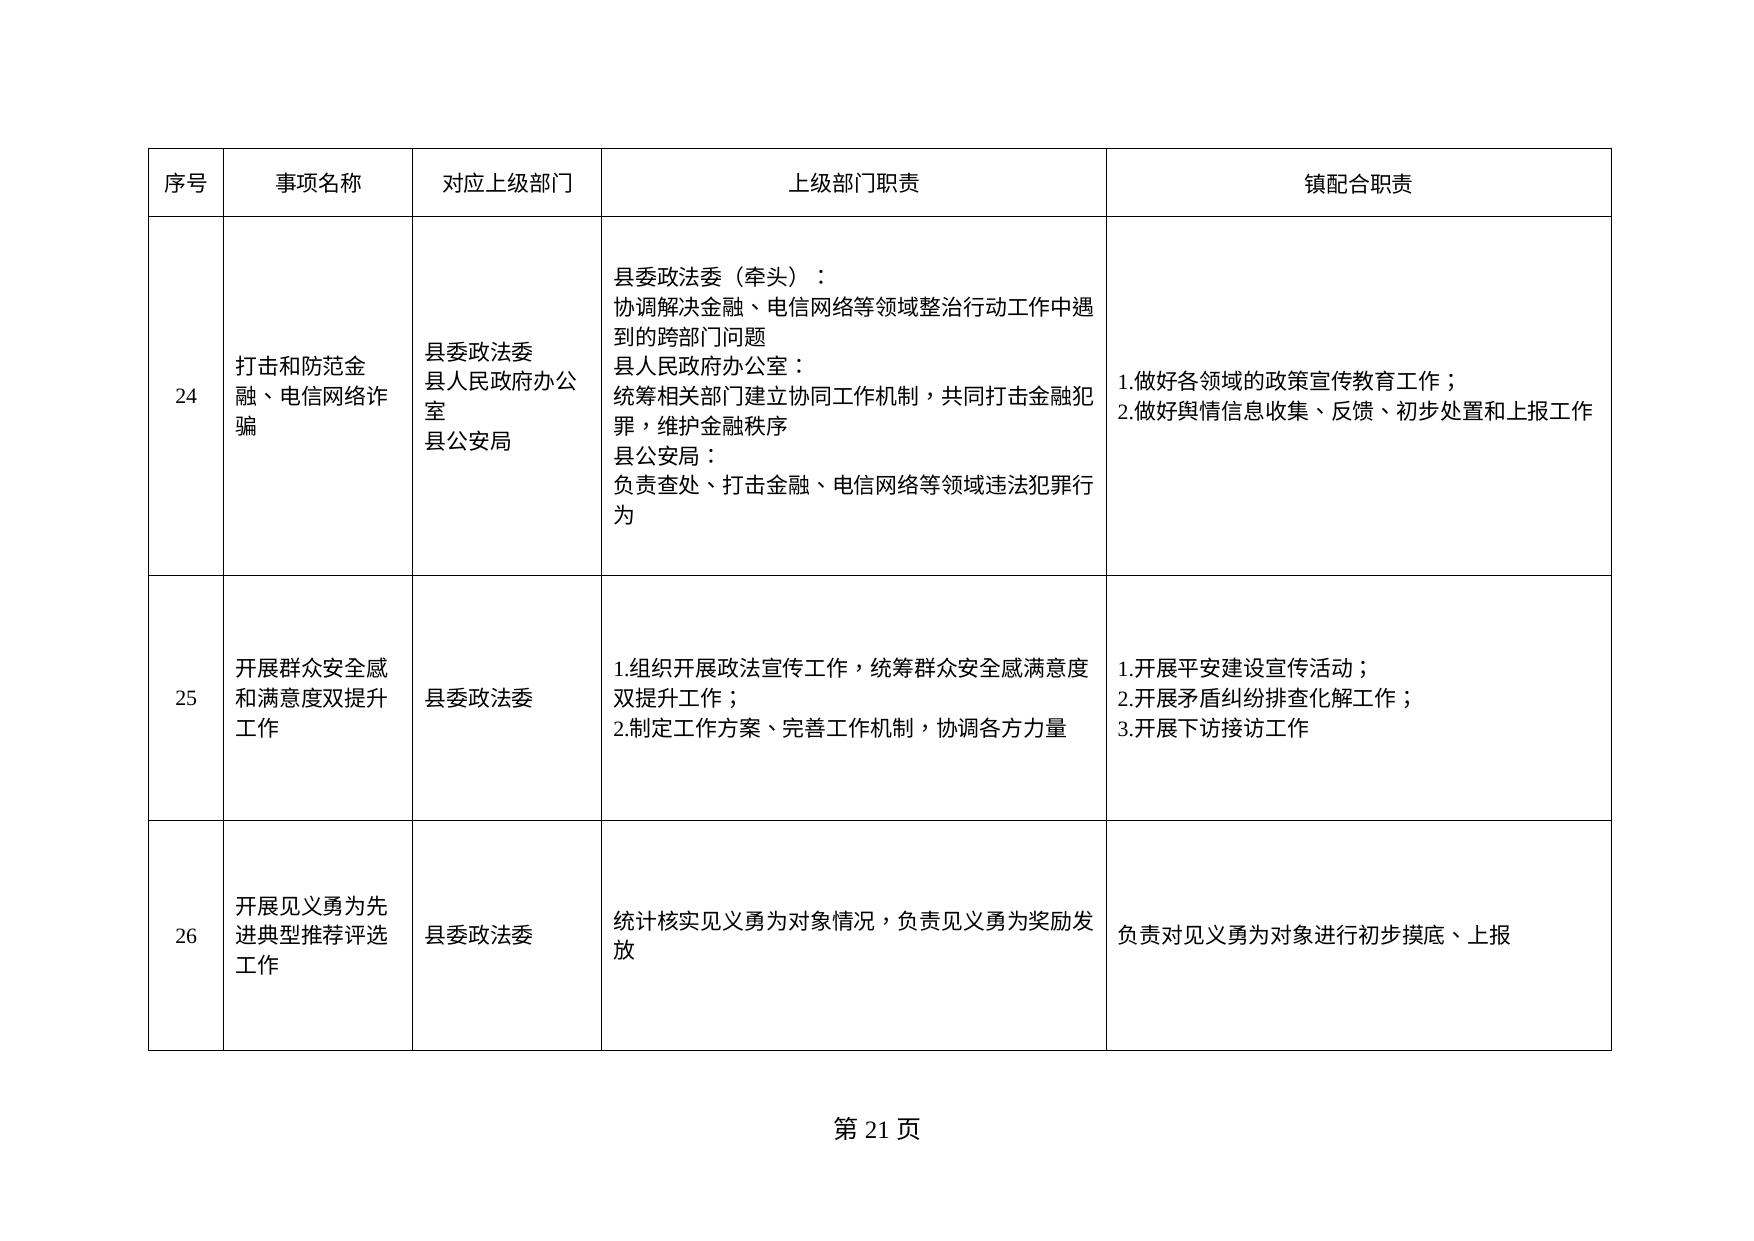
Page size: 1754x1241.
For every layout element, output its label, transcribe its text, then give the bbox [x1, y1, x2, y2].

table_header 上级部门职责 [602, 149, 1106, 216]
table_header 事项名称 [224, 149, 412, 216]
table_cell 25 [149, 576, 223, 819]
table_cell 县委政法委（牵头）： 协调解决金融、电信网络等领域整治行动工作中遇到的跨部门问题 县人民政府办公室： 统筹相关部门建立协同工作机制，共同打击金融犯罪，维护金融秩序 县公安局： 负责查处、打击金融、电信网络等领域违法犯罪行为 [602, 217, 1106, 575]
table_cell 开展群众安全感和满意度双提升工作 [224, 576, 412, 819]
table_cell 负责对见义勇为对象进行初步摸底、上报 [1107, 821, 1611, 1050]
table_cell 县委政法委 县人民政府办公室 县公安局 [413, 217, 601, 575]
table_cell 24 [149, 217, 223, 575]
table_cell 县委政法委 [413, 821, 601, 1050]
table_header 对应上级部门 [413, 149, 601, 216]
table_cell 26 [149, 821, 223, 1050]
table_cell 打击和防范金融、电信网络诈骗 [224, 217, 412, 575]
table_cell 开展见义勇为先进典型推荐评选工作 [224, 821, 412, 1050]
table_cell 1.做好各领域的政策宣传教育工作； 2.做好舆情信息收集、反馈、初步处置和上报工作 [1107, 217, 1611, 575]
table_header 序号 [149, 149, 223, 216]
table_cell 统计核实见义勇为对象情况，负责见义勇为奖励发放 [602, 821, 1106, 1050]
table_cell 1.组织开展政法宣传工作，统筹群众安全感满意度双提升工作； 2.制定工作方案、完善工作机制，协调各方力量 [602, 576, 1106, 819]
table_header 镇配合职责 [1107, 149, 1611, 216]
table_cell 县委政法委 [413, 576, 601, 819]
table_cell 1.开展平安建设宣传活动； 2.开展矛盾纠纷排查化解工作； 3.开展下访接访工作 [1107, 576, 1611, 819]
